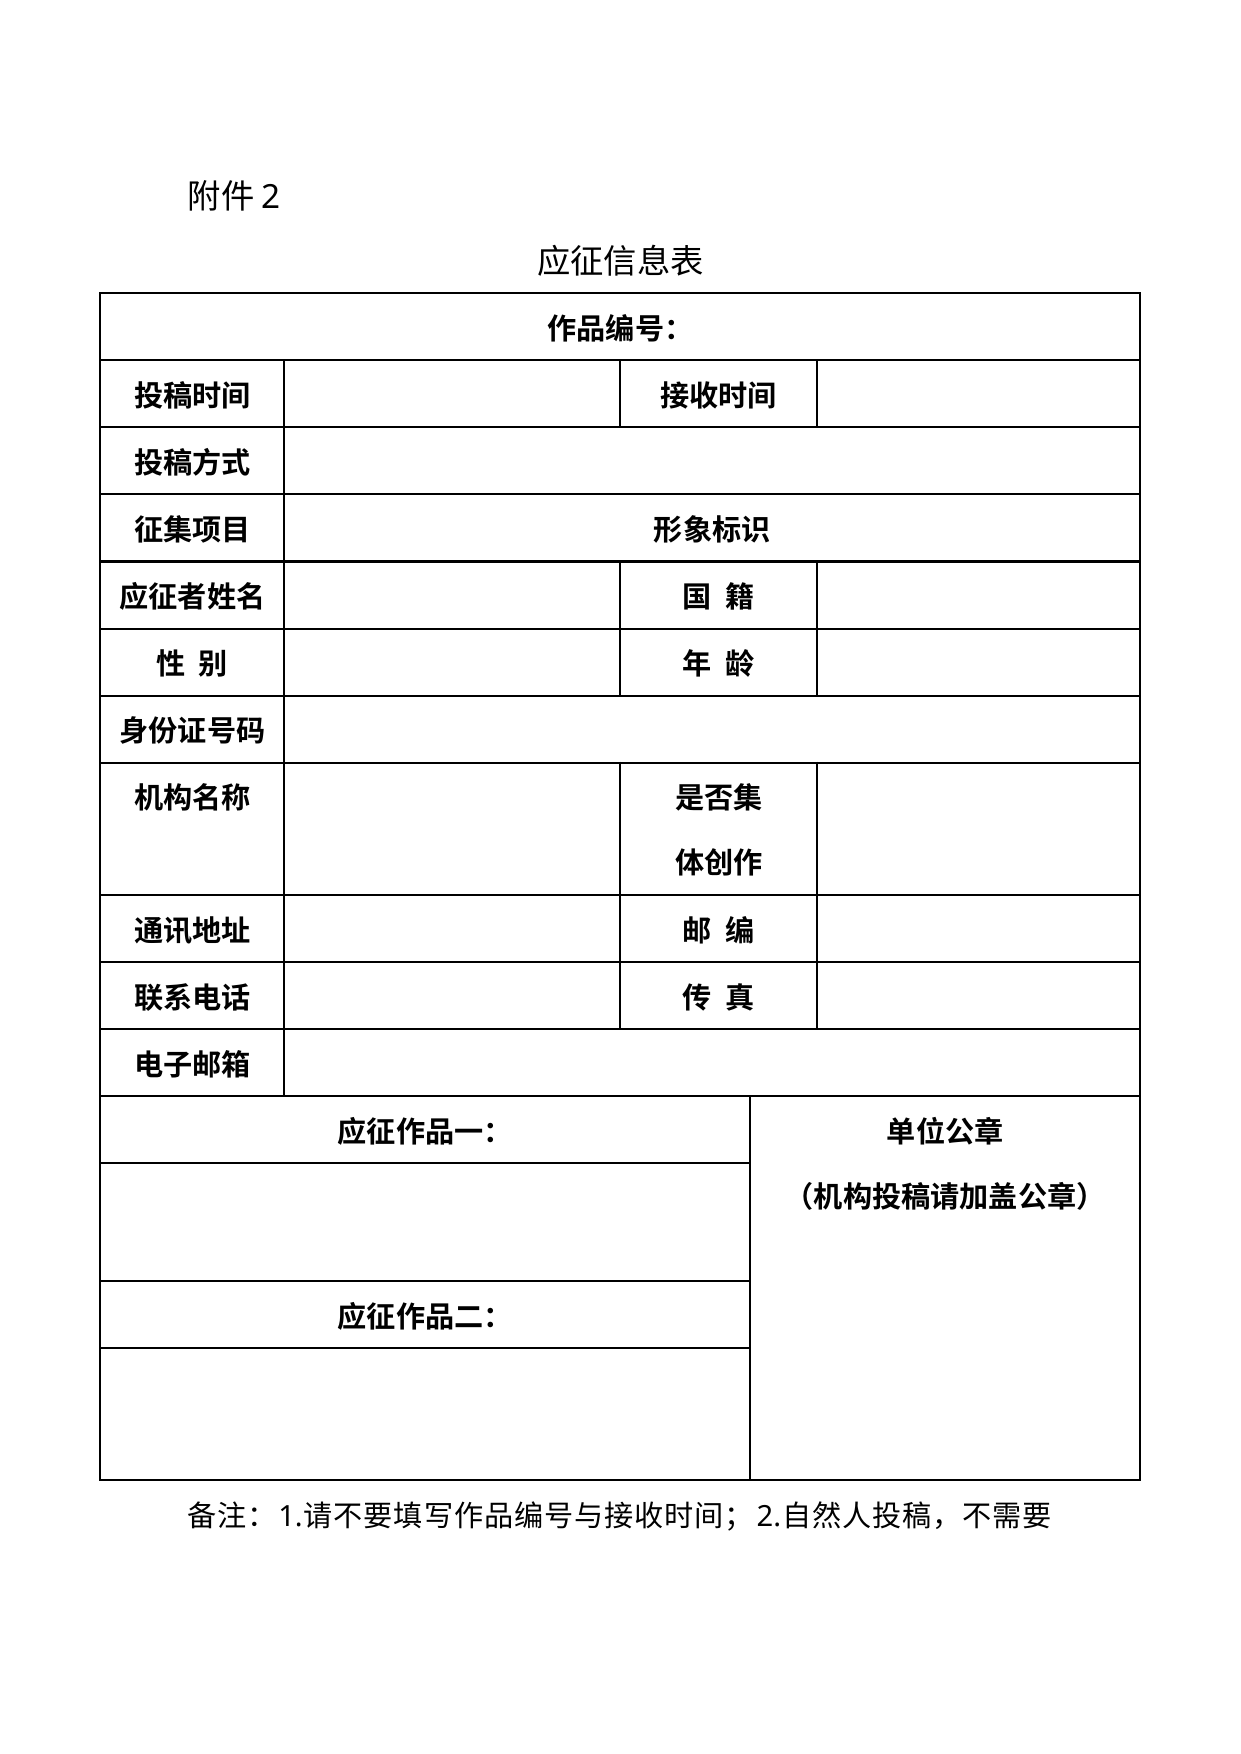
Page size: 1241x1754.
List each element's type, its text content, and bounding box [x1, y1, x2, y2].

table_cell [101, 1349, 749, 1479]
table_cell [101, 1164, 749, 1280]
table_cell 身份证号码 [101, 697, 283, 762]
table_cell [285, 896, 619, 961]
table_cell [818, 630, 1139, 694]
table_cell 接收时间 [621, 361, 816, 426]
table_cell 征集项目 [101, 495, 283, 560]
table_cell [285, 630, 619, 694]
table_cell [818, 963, 1139, 1028]
table_cell [285, 361, 619, 426]
table_cell 应征作品二： [101, 1282, 749, 1347]
text 应征信息表 [187, 227, 1053, 292]
table_cell 传 真 [621, 963, 816, 1028]
table_cell 联系电话 [101, 963, 283, 1028]
table_cell 电子邮箱 [101, 1030, 283, 1095]
table_cell 性 别 [101, 630, 283, 694]
table_cell [285, 563, 619, 627]
table_cell [285, 764, 619, 894]
table_cell [818, 764, 1139, 894]
table_cell 应征作品一： [101, 1097, 749, 1162]
table_cell [285, 697, 1139, 762]
table_cell 单位公章 （机构投稿请加盖公章） [751, 1097, 1139, 1479]
table_cell 通讯地址 [101, 896, 283, 961]
table_cell 投稿时间 [101, 361, 283, 426]
table_cell 年 龄 [621, 630, 816, 694]
table_cell 国 籍 [621, 563, 816, 627]
table_cell 形象标识 [285, 495, 1139, 560]
table_cell [818, 361, 1139, 426]
table_cell 邮 编 [621, 896, 816, 961]
table_cell [285, 963, 619, 1028]
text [187, 1481, 1053, 1546]
table_cell 是否集 体创作 [621, 764, 816, 894]
text 附件2 [187, 162, 1053, 227]
table_cell [285, 1030, 1139, 1095]
table_cell 机构名称 [101, 764, 283, 894]
table_cell [818, 563, 1139, 627]
table_cell 应征者姓名 [101, 563, 283, 627]
table_cell [818, 896, 1139, 961]
table_cell 投稿方式 [101, 428, 283, 493]
table_header 作品编号： [101, 294, 1139, 359]
table_cell [285, 428, 1139, 493]
